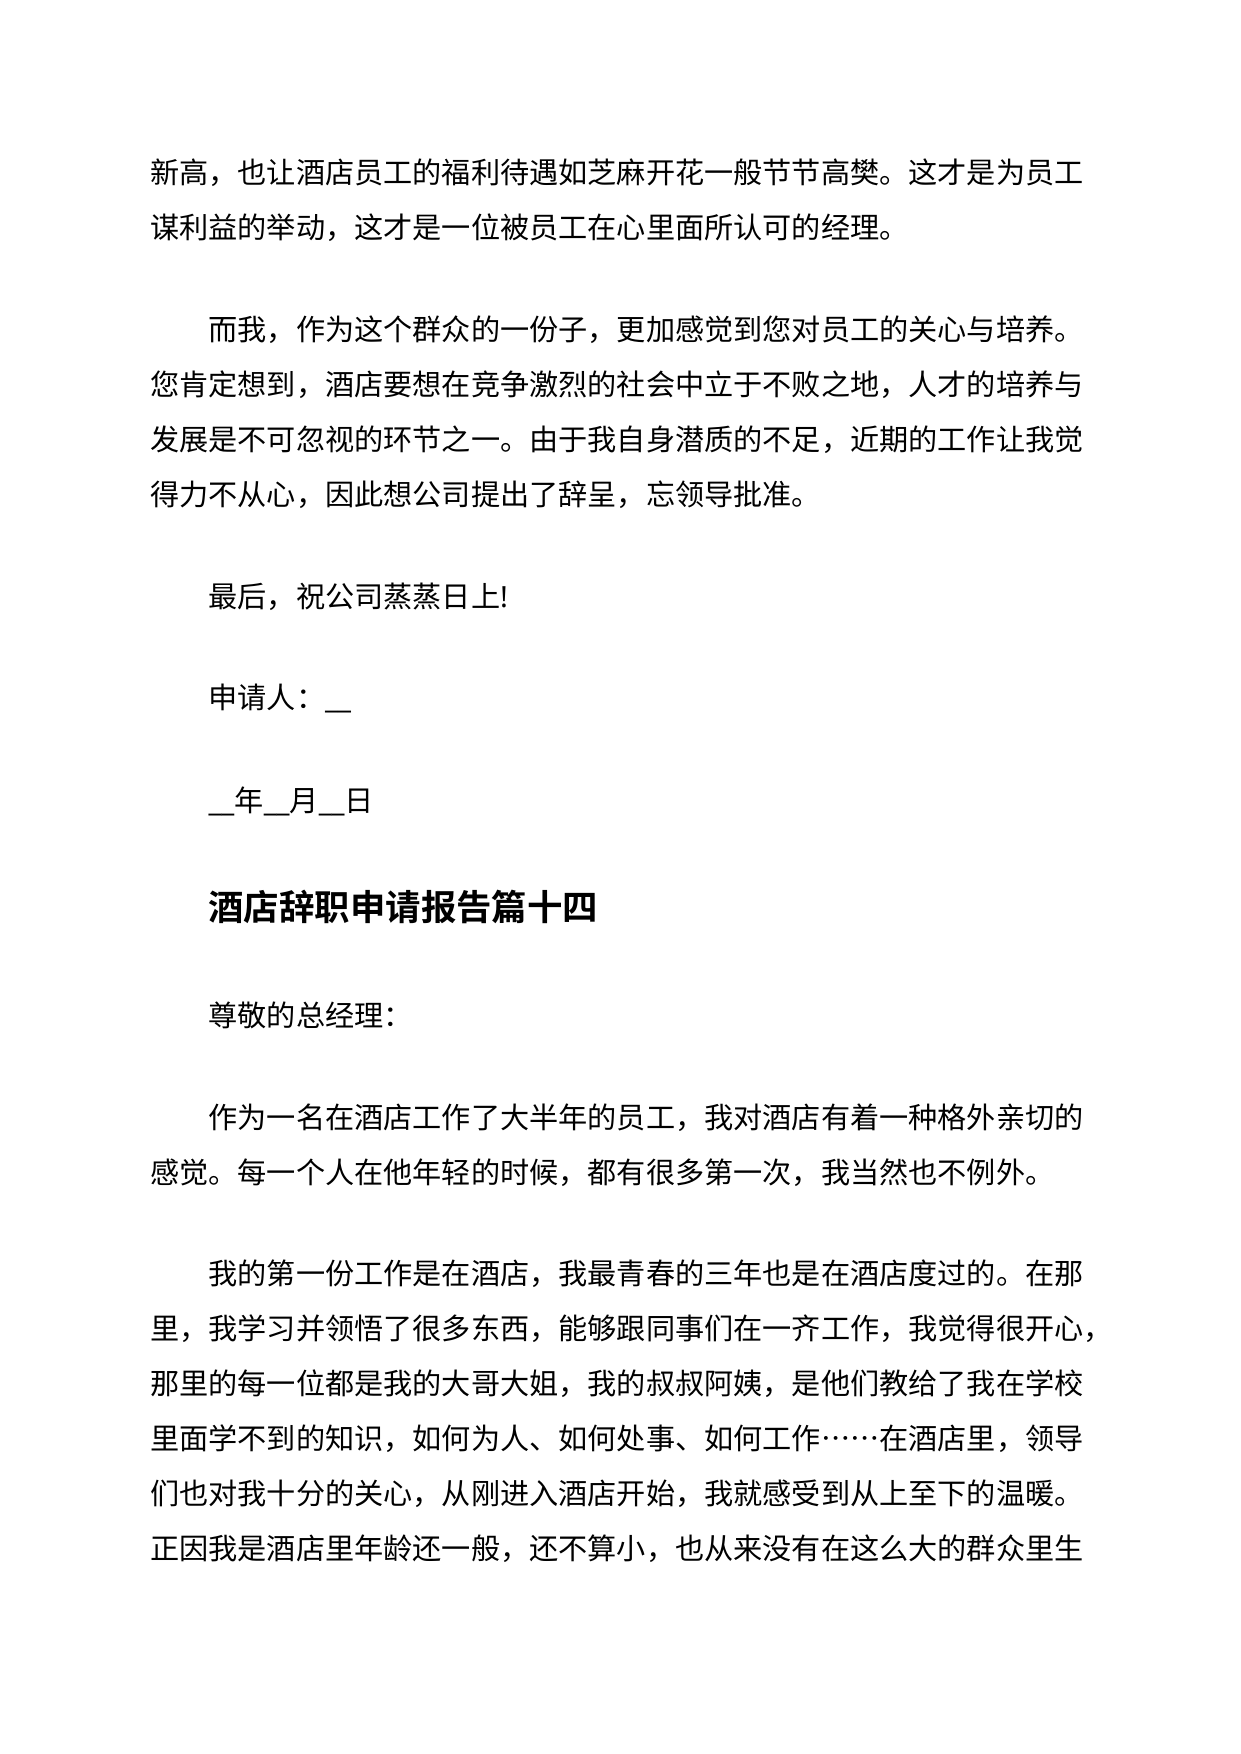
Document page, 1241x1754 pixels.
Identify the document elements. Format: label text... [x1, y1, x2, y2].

text 酒店辞职申请报告篇十四 [150, 879, 1090, 930]
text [150, 150, 1090, 247]
text 尊敬的总经理： [150, 992, 1090, 1035]
text __年__月__日 [150, 777, 1090, 819]
text 作为一名在酒店工作了大半年的员工，我对酒店有着一种格外亲切的感觉。每一个人在他年轻的时候，都有很多第一次，我当然也不例外。 [150, 1094, 1090, 1191]
text 而我，作为这个群众的一份子，更加感觉到您对员工的关心与培养。您肯定想到，酒店要想在竞争激烈的社会中立于不败之地，人才的培养与发展是不可忽视的环节之一。由于我自身潜质的不足，近期的工作让我觉得力不从心，因此想公司提出了辞呈，忘领导批准。 [150, 307, 1090, 514]
text 最后，祝公司蒸蒸日上! [150, 573, 1090, 616]
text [150, 1251, 1090, 1568]
text 申请人：__ [150, 675, 1090, 717]
